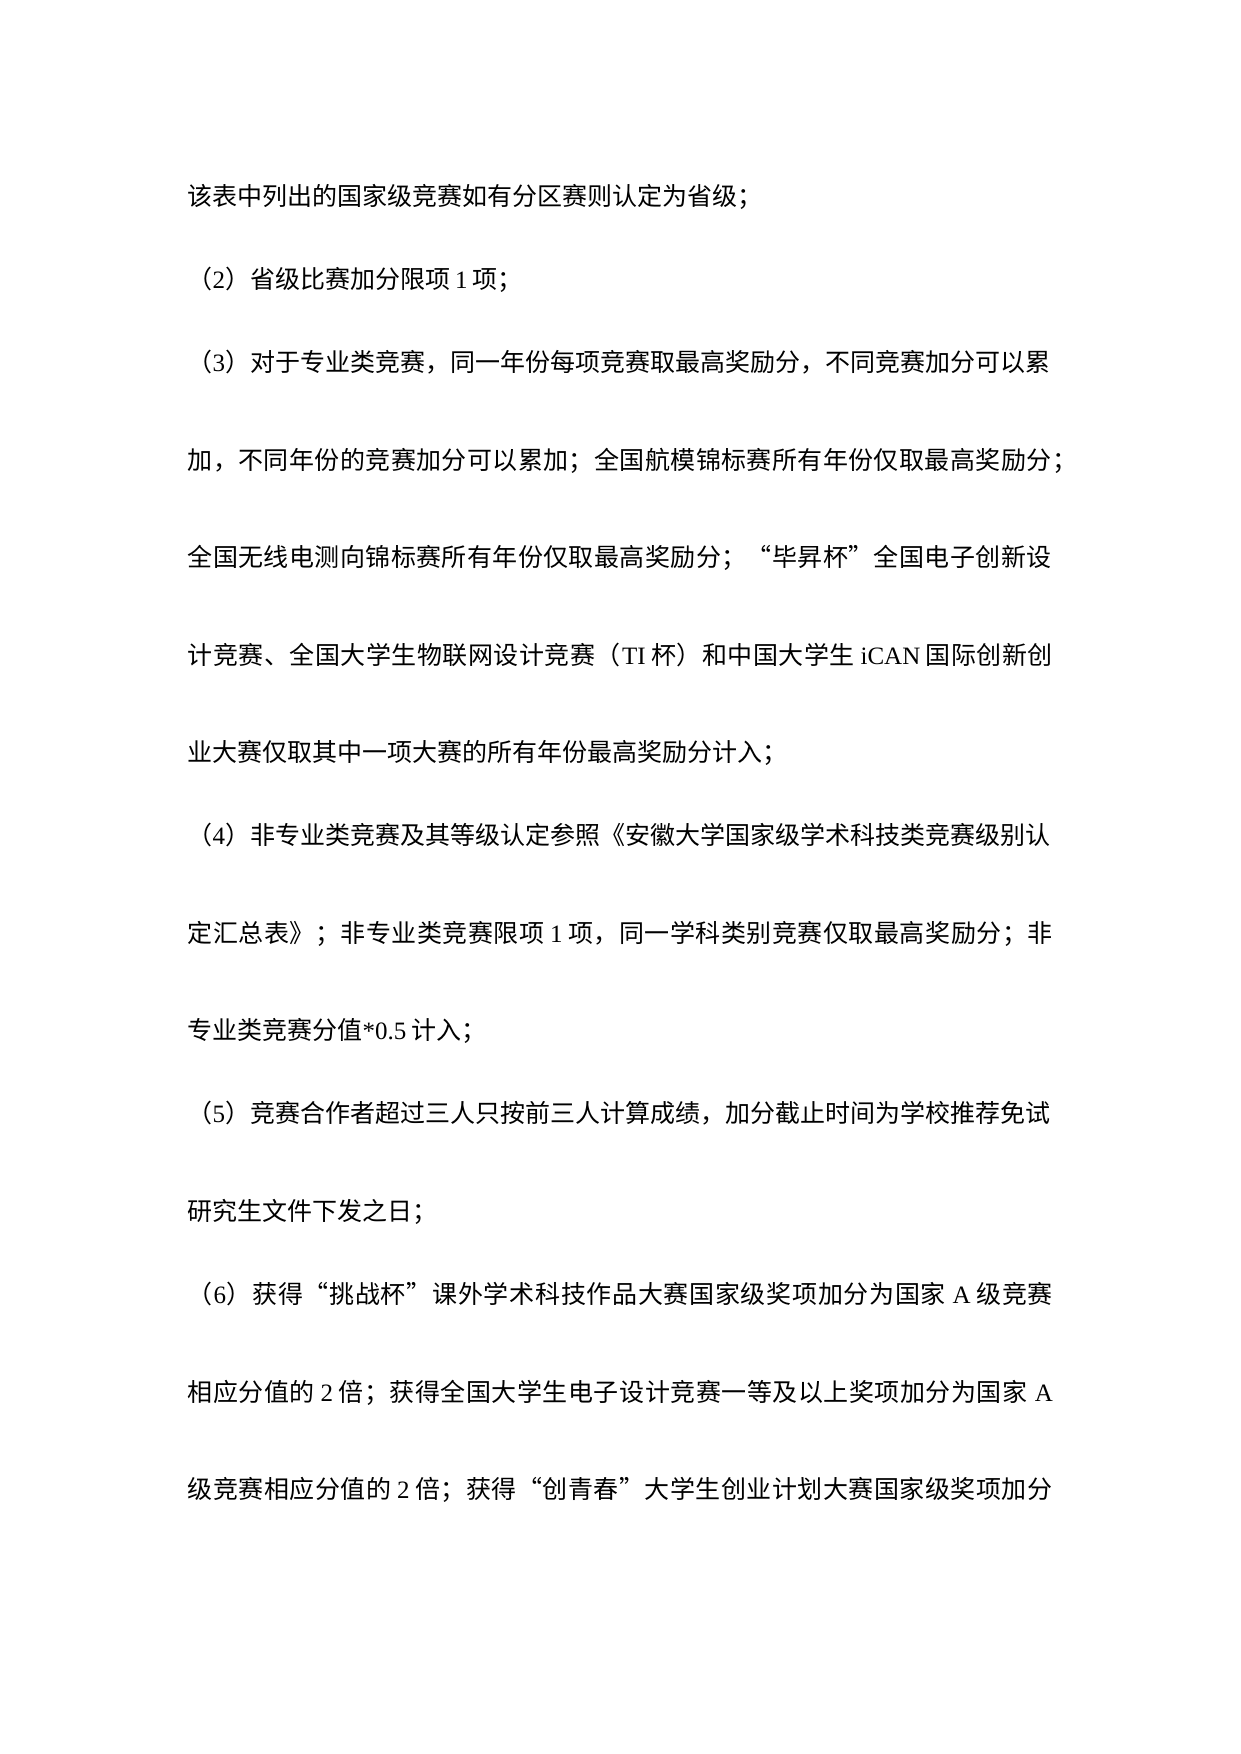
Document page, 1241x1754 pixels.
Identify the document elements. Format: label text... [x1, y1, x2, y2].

list （3）对于专业类竞赛，同一年份每项竞赛取最高奖励分，不同竞赛加分可以累加，不同年份的竞赛加分可以累加；全国航模锦标赛所有年份仅取最高奖励分；全国无线电测向锦标赛所有年份仅取最高奖励分；“毕昇杯”全国电子创新设计竞赛、全国大学生物联网设计竞赛（TI杯）和中国大学生iCAN国际创新创业大赛仅取其中一项大赛的所有年份最高奖励分计入； [187, 328, 1053, 783]
list （2）省级比赛加分限项1项； [187, 245, 1053, 310]
list （5）竞赛合作者超过三人只按前三人计算成绩，加分截止时间为学校推荐免试研究生文件下发之日； [187, 1079, 1053, 1242]
list （4）非专业类竞赛及其等级认定参照《安徽大学国家级学术科技类竞赛级别认定汇总表》；非专业类竞赛限项1项，同一学科类别竞赛仅取最高奖励分；非专业类竞赛分值*0.5计入； [187, 801, 1053, 1061]
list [187, 1260, 1053, 1520]
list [187, 162, 1053, 227]
